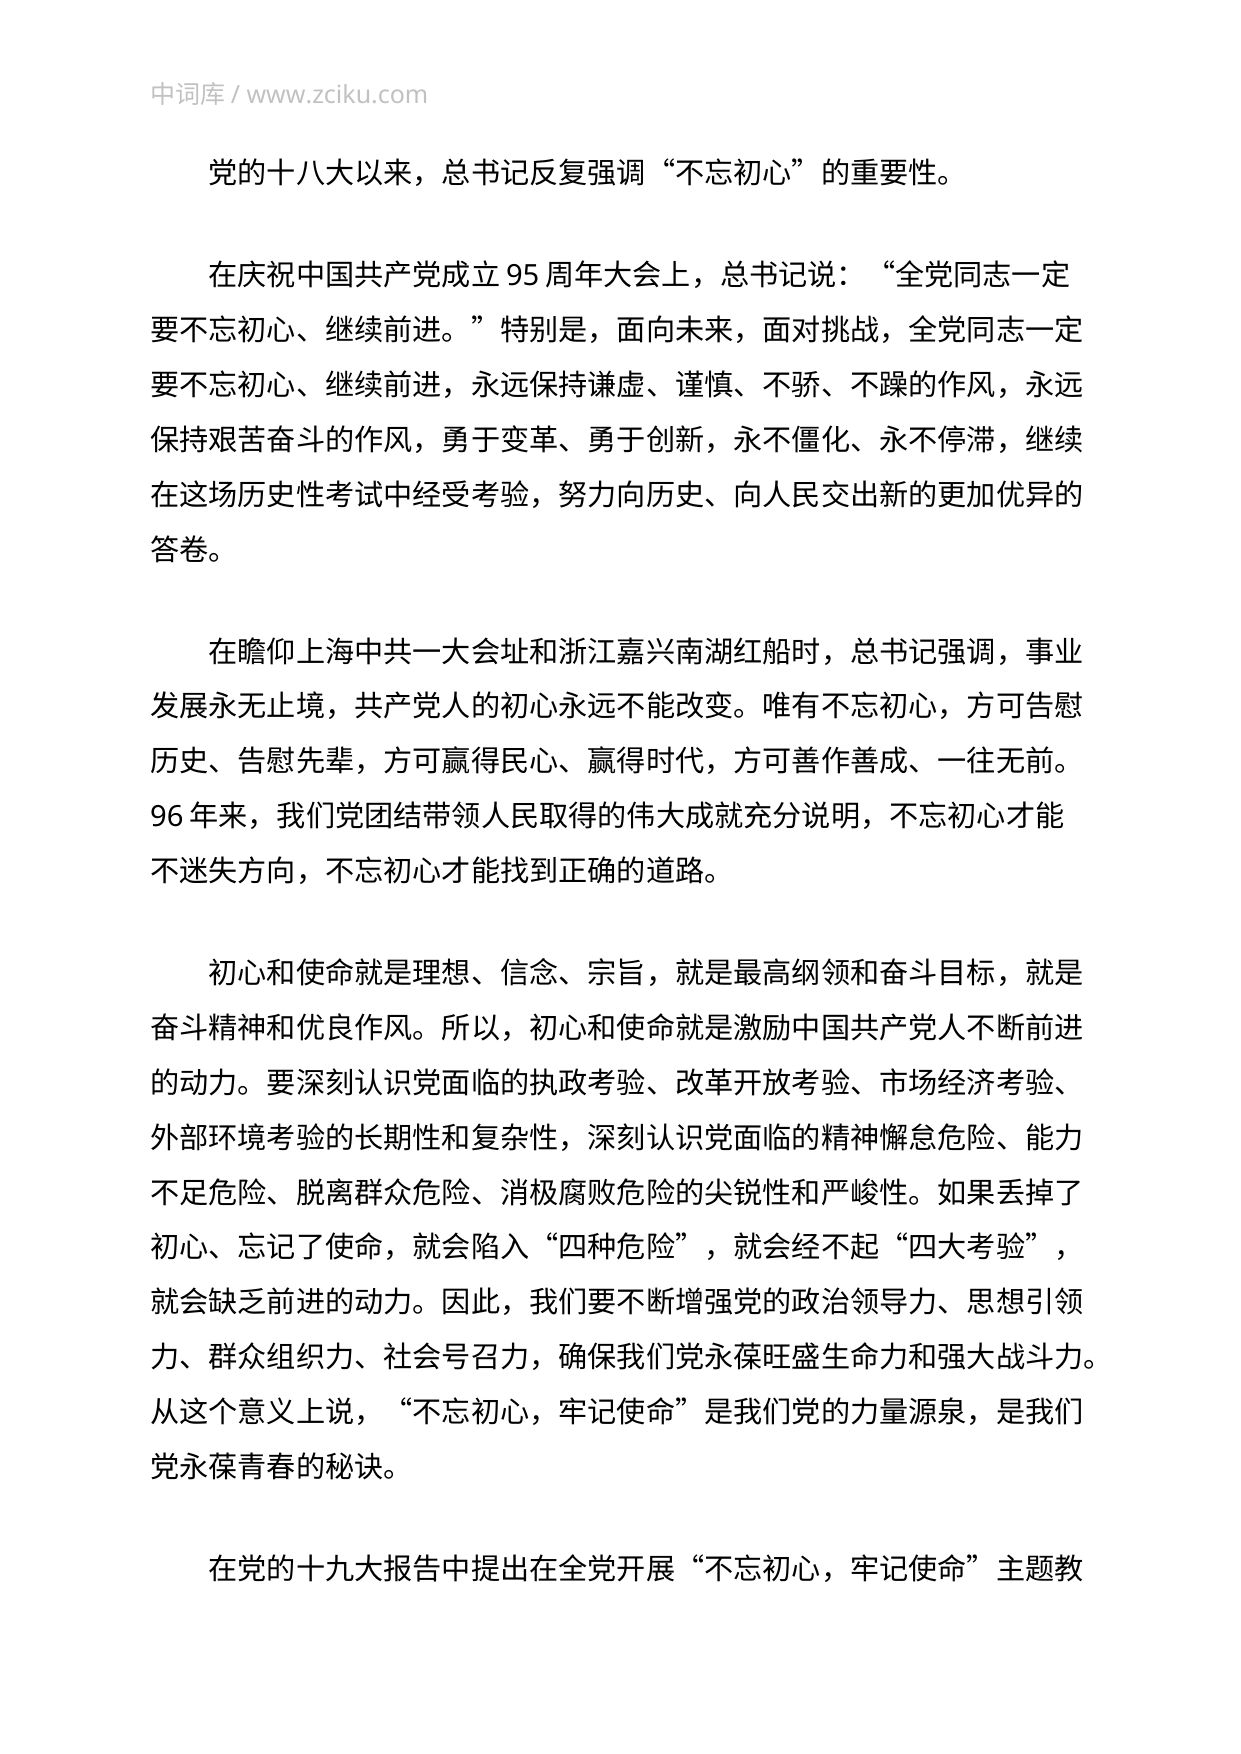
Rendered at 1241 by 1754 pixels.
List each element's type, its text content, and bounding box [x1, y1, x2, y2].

text 党的十八大以来，总书记反复强调“不忘初心”的重要性。 [150, 150, 1090, 192]
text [150, 1545, 1090, 1588]
text 在瞻仰上海中共一大会址和浙江嘉兴南湖红船时，总书记强调，事业发展永无止境，共产党人的初心永远不能改变。唯有不忘初心，方可告慰历史、告慰先辈，方可赢得民心、赢得时代，方可善作善成、一往无前。96年来，我们党团结带领人民取得的伟大成就充分说明，不忘初心才能不迷失方向，不忘初心才能找到正确的道路。 [150, 628, 1090, 890]
text 在庆祝中国共产党成立95周年大会上，总书记说：“全党同志一定要不忘初心、继续前进。”特别是，面向未来，面对挑战，全党同志一定要不忘初心、继续前进，永远保持谦虚、谨慎、不骄、不躁的作风，永远保持艰苦奋斗的作风，勇于变革、勇于创新，永不僵化、永不停滞，继续在这场历史性考试中经受考验，努力向历史、向人民交出新的更加优异的答卷。 [150, 252, 1090, 569]
text 初心和使命就是理想、信念、宗旨，就是最高纲领和奋斗目标，就是奋斗精神和优良作风。所以，初心和使命就是激励中国共产党人不断前进的动力。要深刻认识党面临的执政考验、改革开放考验、市场经济考验、外部环境考验的长期性和复杂性，深刻认识党面临的精神懈怠危险、能力不足危险、脱离群众危险、消极腐败危险的尖锐性和严峻性。如果丢掉了初心、忘记了使命，就会陷入“四种危险”，就会经不起“四大考验”，就会缺乏前进的动力。因此，我们要不断增强党的政治领导力、思想引领力、群众组织力、社会号召力，确保我们党永葆旺盛生命力和强大战斗力。从这个意义上说，“不忘初心，牢记使命”是我们党的力量源泉，是我们党永葆青春的秘诀。 [150, 949, 1090, 1486]
